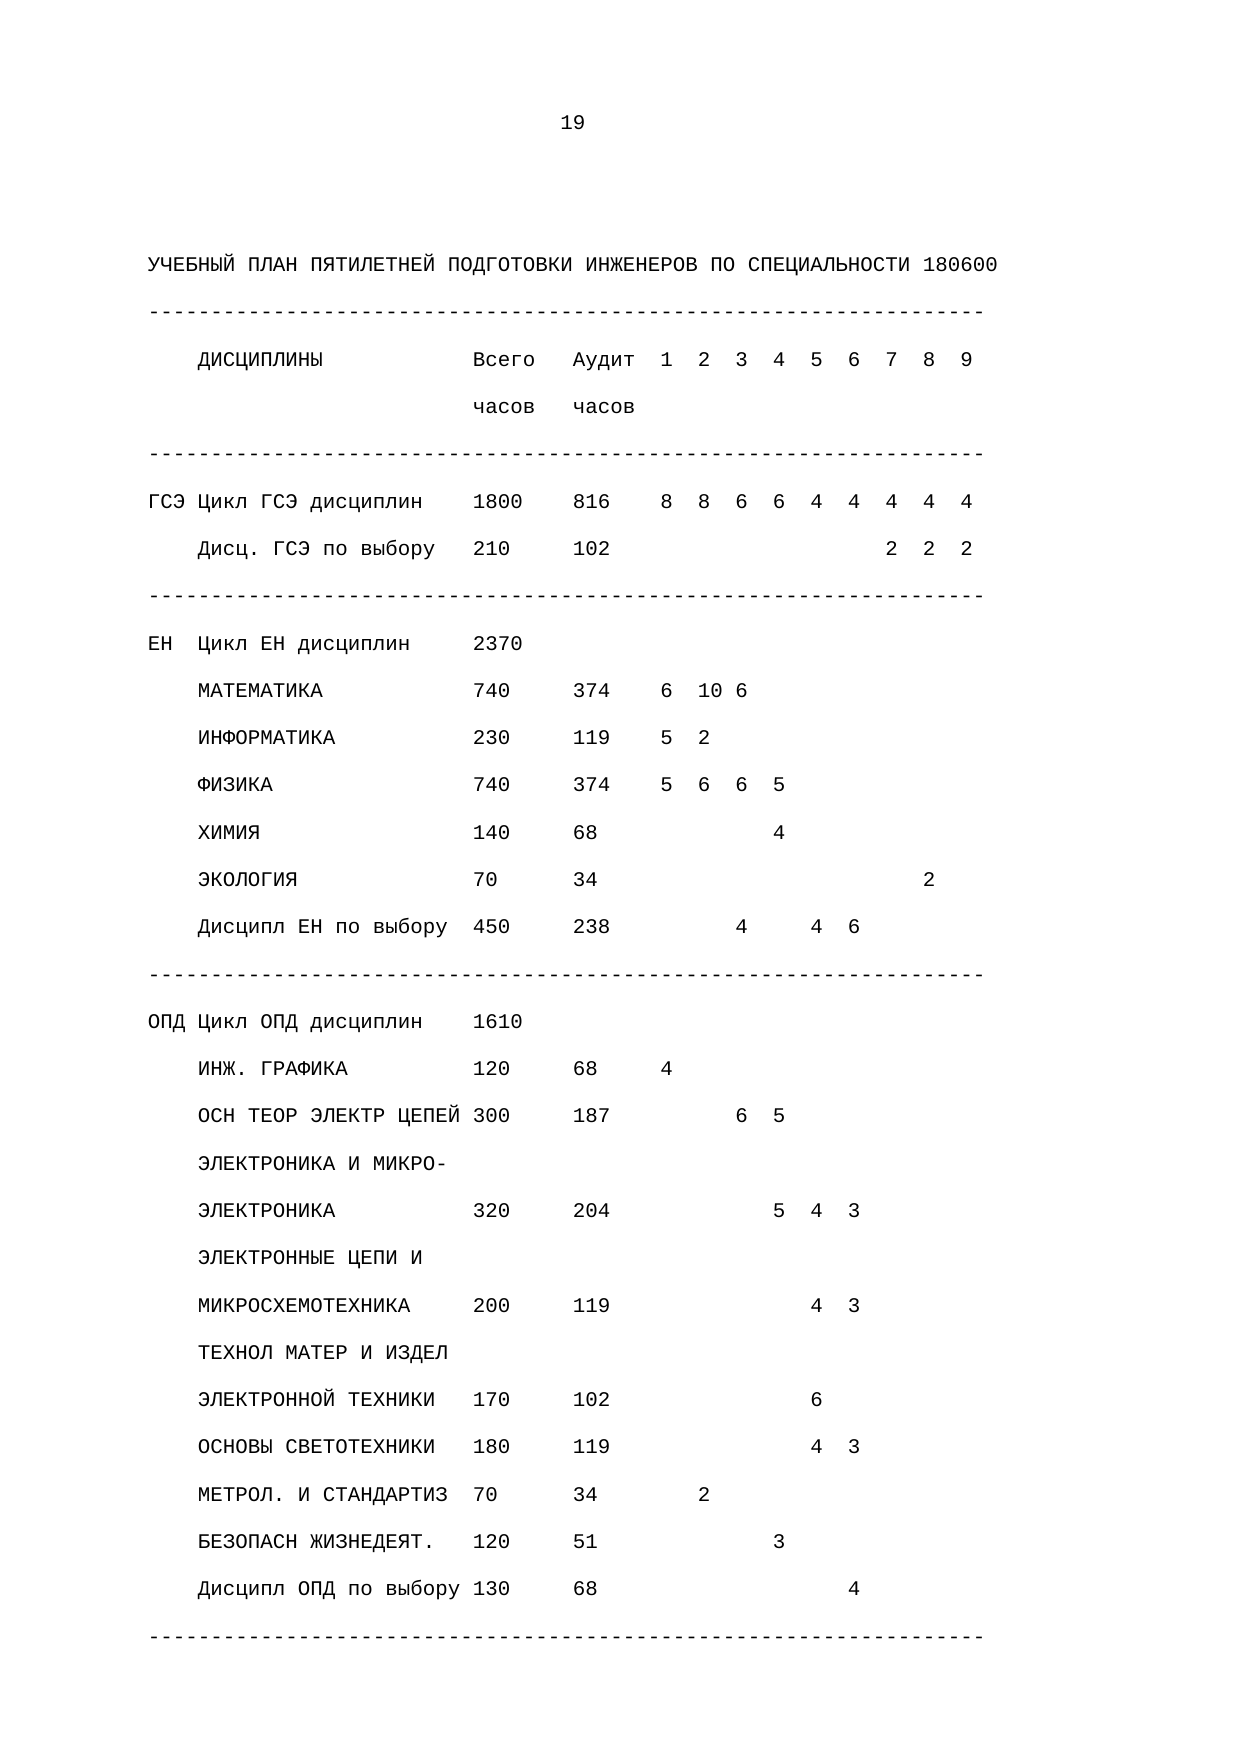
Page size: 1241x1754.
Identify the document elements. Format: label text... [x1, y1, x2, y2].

text ЭЛЕКТРОНИКА И МИКРО- [148, 1153, 1152, 1176]
text БЕЗОПАСН ЖИЗНЕДЕЯТ. 120 51 3 [148, 1531, 1152, 1555]
text ЭЛЕКТРОННЫЕ ЦЕПИ И [148, 1247, 1152, 1271]
text Дисципл ЕН по выбору 450 238 4 4 6 [148, 916, 1152, 940]
text Дисц. ГСЭ по выбору 210 102 2 2 2 [148, 538, 1152, 562]
text ------------------------------------------------------------------- [148, 443, 1152, 467]
text часов часов [148, 396, 1152, 420]
text ЭЛЕКТРОННОЙ ТЕХНИКИ 170 102 6 [148, 1389, 1152, 1413]
text УЧЕБНЫЙ ПЛАН ПЯТИЛЕТНЕЙ ПОДГОТОВКИ ИНЖЕНЕРОВ ПО СПЕЦИАЛЬНОСТИ 180600 [148, 254, 1152, 278]
text МАТЕМАТИКА 740 374 6 10 6 [148, 680, 1152, 703]
text ДИСЦИПЛИНЫ Всего Аудит 1 2 3 4 5 6 7 8 9 [148, 349, 1152, 372]
text ФИЗИКА 740 374 5 6 6 5 [148, 774, 1152, 798]
text ------------------------------------------------------------------- [148, 301, 1152, 325]
text ОСНОВЫ СВЕТОТЕХНИКИ 180 119 4 3 [148, 1436, 1152, 1460]
text ГСЭ Цикл ГСЭ дисциплин 1800 816 8 8 6 6 4 4 4 4 4 [148, 491, 1152, 514]
text ХИМИЯ 140 68 4 [148, 822, 1152, 845]
text ------------------------------------------------------------------- [148, 585, 1152, 609]
text 19 [148, 112, 1152, 136]
text ТЕХНОЛ МАТЕР И ИЗДЕЛ [148, 1342, 1152, 1366]
text ЕН Цикл ЕН дисциплин 2370 [148, 632, 1152, 656]
text МИКРОСХЕМОТЕХНИКА 200 119 4 3 [148, 1294, 1152, 1318]
text МЕТРОЛ. И СТАНДАРТИЗ 70 34 2 [148, 1484, 1152, 1507]
text ЭЛЕКТРОНИКА 320 204 5 4 3 [148, 1200, 1152, 1224]
text ЭКОЛОГИЯ 70 34 2 [148, 869, 1152, 893]
text ------------------------------------------------------------------- [148, 963, 1152, 987]
text ОСН ТЕОР ЭЛЕКТР ЦЕПЕЙ 300 187 6 5 [148, 1105, 1152, 1129]
text ------------------------------------------------------------------- [148, 1626, 1152, 1649]
text Дисципл ОПД по выбору 130 68 4 [148, 1578, 1152, 1602]
text ОПД Цикл ОПД дисциплин 1610 [148, 1011, 1152, 1034]
text ИНФОРМАТИКА 230 119 5 2 [148, 727, 1152, 751]
text ИНЖ. ГРАФИКА 120 68 4 [148, 1058, 1152, 1082]
